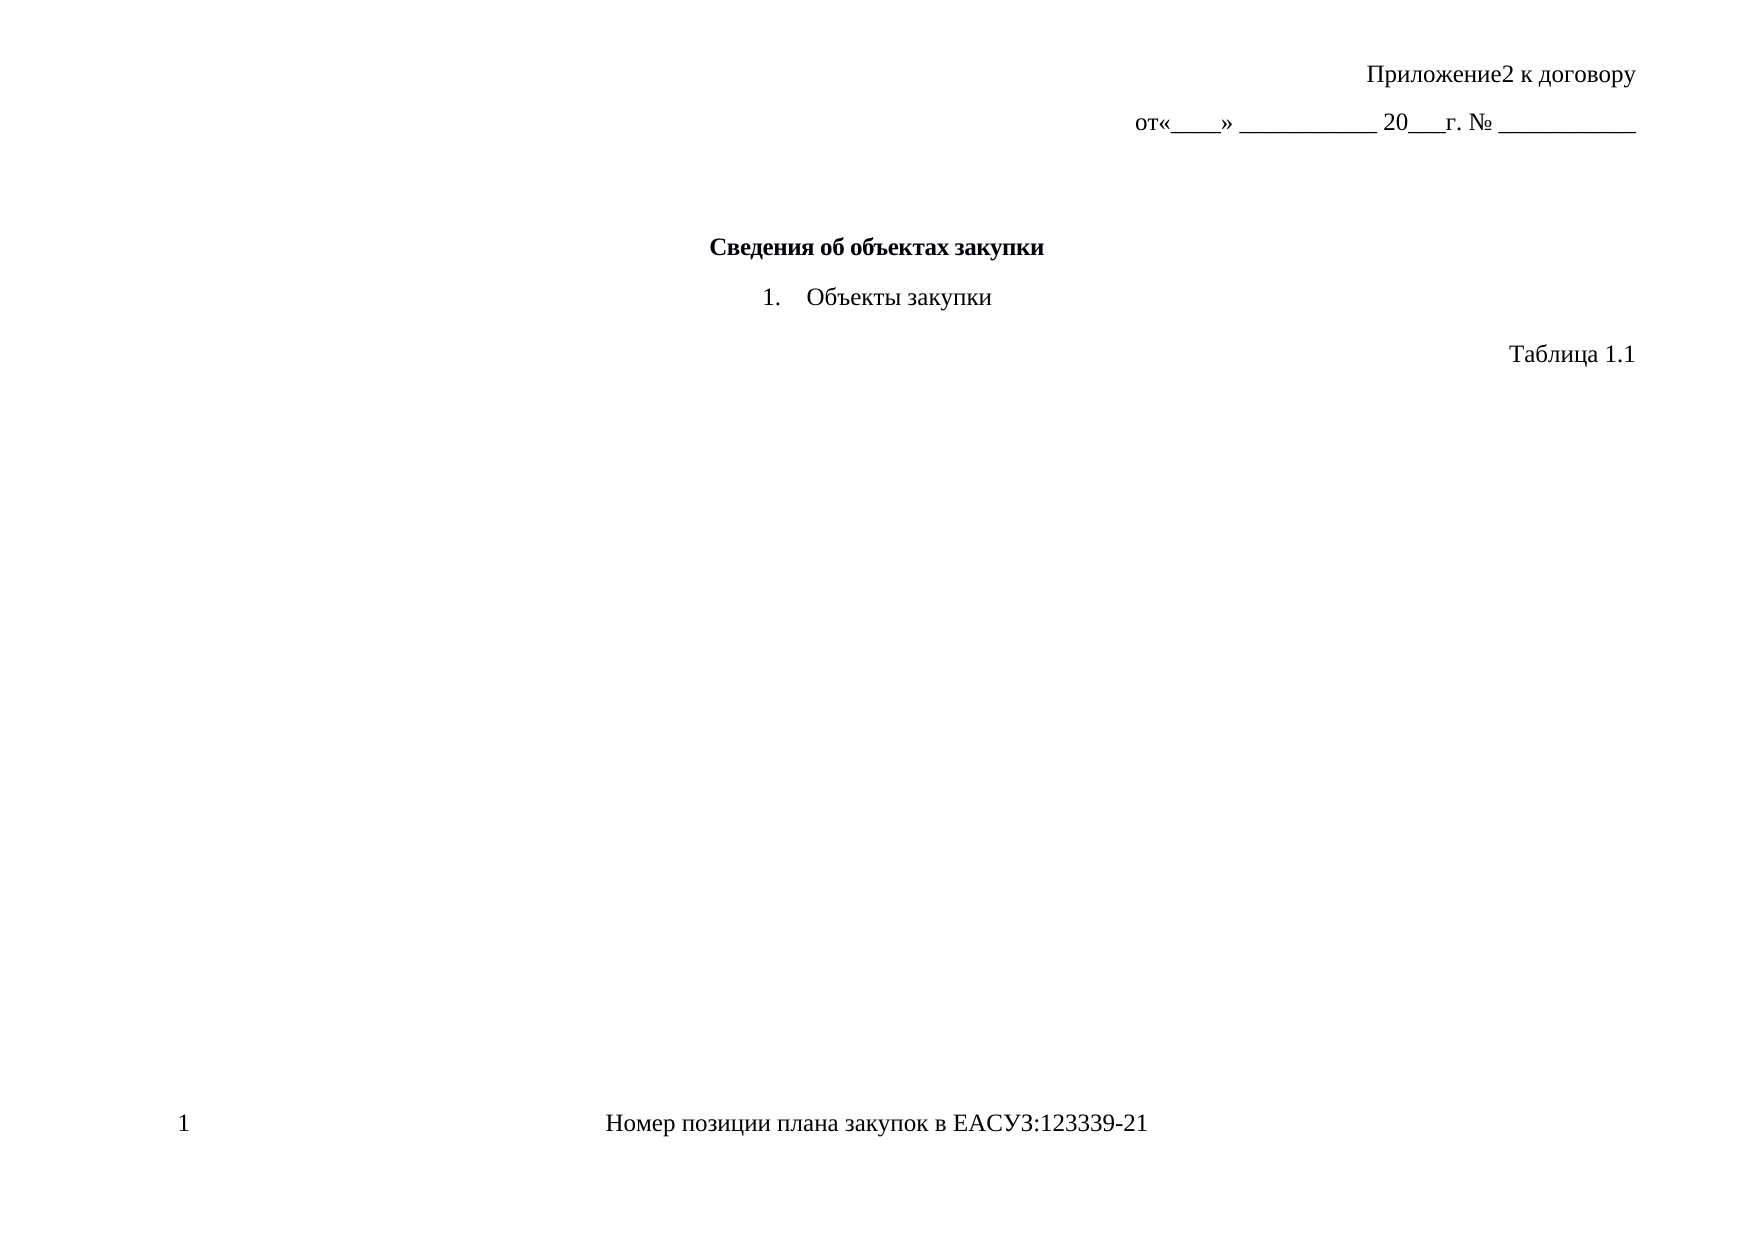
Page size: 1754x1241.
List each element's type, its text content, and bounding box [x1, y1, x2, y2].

list Объекты закупки [118, 282, 1636, 311]
subtitle Сведения об объектах закупки [118, 232, 1636, 261]
text Таблица 1.1 [266, 339, 1636, 368]
text Приложение2 к договору [118, 59, 1636, 88]
text от«____» ___________ 20___г. № ___________ [118, 107, 1636, 135]
